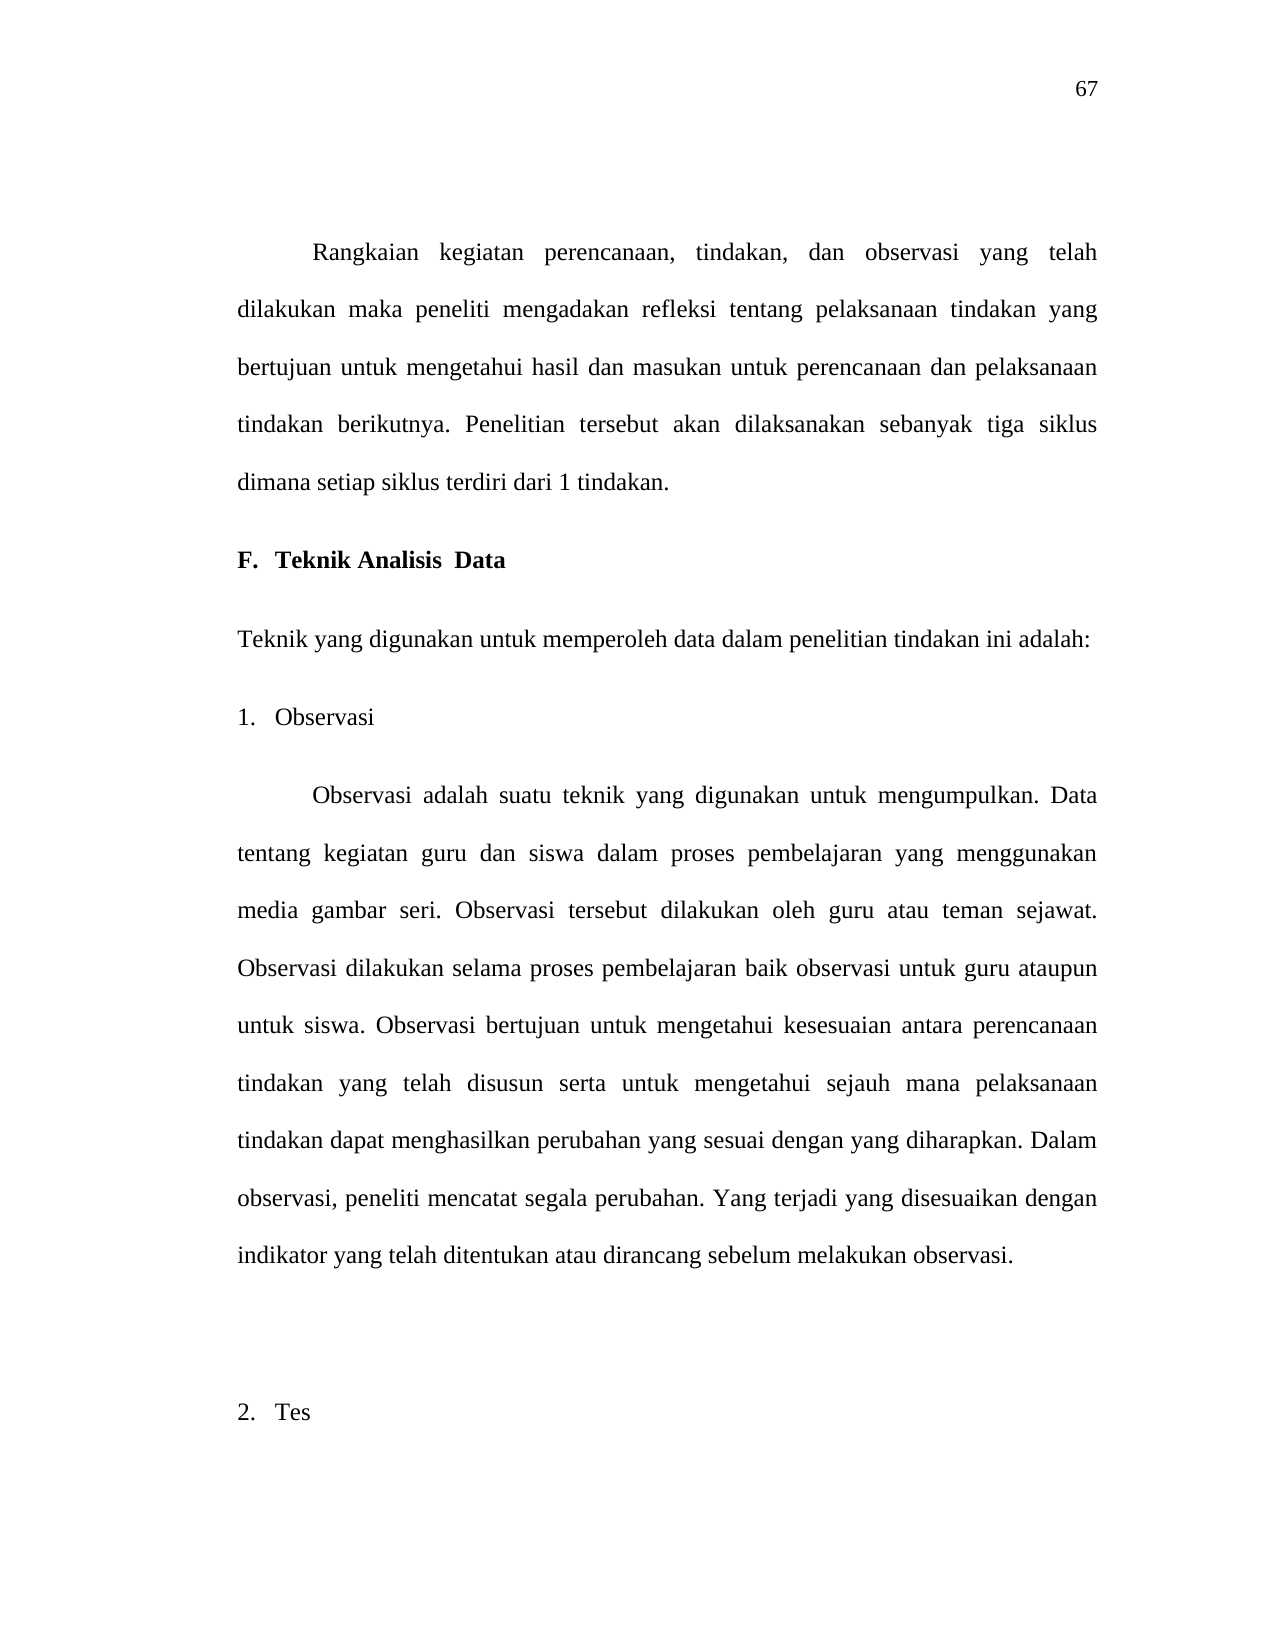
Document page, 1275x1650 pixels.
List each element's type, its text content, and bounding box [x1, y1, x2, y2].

list Tes [237, 1397, 1098, 1426]
text Teknik yang digunakan untuk memperoleh data dalam penelitian tindakan ini adalah: [237, 624, 1098, 652]
list Teknik Analisis Data [237, 545, 1098, 574]
text Rangkaian kegiatan perencanaan, tindakan, dan observasi yang telah dilakukan maka peneliti mengadakan refleksi tentang pelaksanaan tindakan yang bertujuan untuk mengetahui hasil dan masukan untuk perencanaan dan pelaksanaan tindakan berikutnya. Penelitian tersebut akan dilaksanakan sebanyak tiga siklus dimana setiap siklus terdiri dari 1 tindakan. [237, 237, 1098, 496]
list Observasi [237, 702, 1098, 731]
text Observasi adalah suatu teknik yang digunakan untuk mengumpulkan. Data tentang kegiatan guru dan siswa dalam proses pembelajaran yang menggunakan media gambar seri. Observasi tersebut dilakukan oleh guru atau teman sejawat. Observasi dilakukan selama proses pembelajaran baik observasi untuk guru ataupun untuk siswa. Observasi bertujuan untuk mengetahui kesesuaian antara perencanaan tindakan yang telah disusun serta untuk mengetahui sejauh mana pelaksanaan tindakan dapat menghasilkan perubahan yang sesuai dengan yang diharapkan. Dalam observasi, peneliti mencatat segala perubahan. Yang terjadi yang disesuaikan dengan indikator yang telah ditentukan atau dirancang sebelum melakukan observasi. [237, 780, 1098, 1269]
